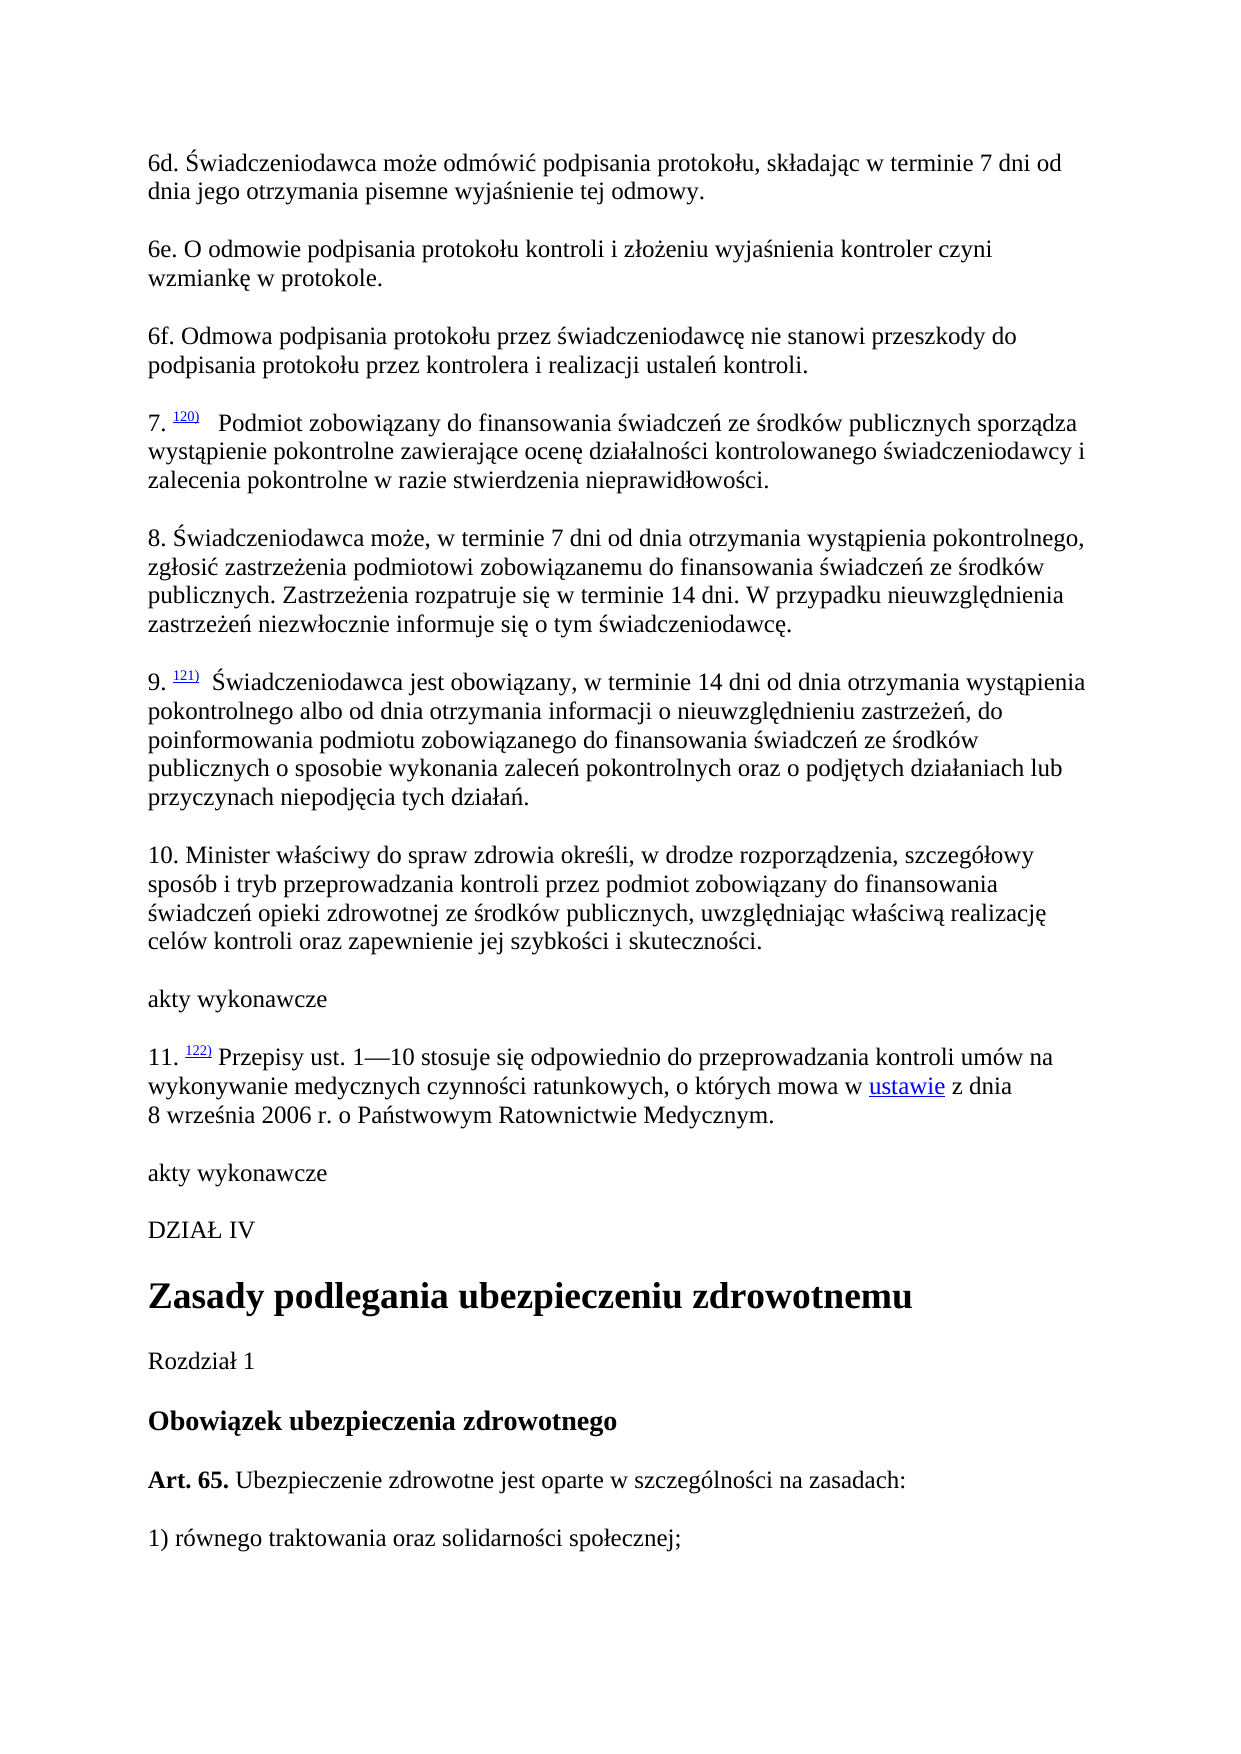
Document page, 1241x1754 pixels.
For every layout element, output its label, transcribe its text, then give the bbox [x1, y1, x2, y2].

text 11. 122) Przepisy ust. 1—10 stosuje się odpowiednio do przeprowadzania kontroli umów na wykonywanie medycznych czynności ratunkowych, o których mowa w ustawie z dnia 8 września 2006 r. o Państwowym Ratownictwie Medycznym. [148, 1042, 1093, 1128]
text DZIAŁ IV [148, 1216, 1093, 1244]
text 6d. Świadczeniodawca może odmówić podpisania protokołu, składając w terminie 7 dni od dnia jego otrzymania pisemne wyjaśnienie tej odmowy. [148, 148, 1093, 205]
text akty wykonawcze [148, 984, 1093, 1013]
text 6f. Odmowa podpisania protokołu przez świadczeniodawcę nie stanowi przeszkody do podpisania protokołu przez kontrolera i realizacji ustaleń kontroli. [148, 321, 1093, 378]
text 9. 121) Świadczeniodawca jest obowiązany, w terminie 14 dni od dnia otrzymania wystąpienia pokontrolnego albo od dnia otrzymania informacji o nieuwzględnieniu zastrzeżeń, do poinformowania podmiotu zobowiązanego do finansowania świadczeń ze środków publicznych o sposobie wykonania zaleceń pokontrolnych oraz o podjętych działaniach lub przyczynach niepodjęcia tych działań. [148, 667, 1093, 811]
text akty wykonawcze [148, 1158, 1093, 1186]
text Obowiązek ubezpieczenia zdrowotnego [148, 1404, 1093, 1436]
text 7. 120) Podmiot zobowiązany do finansowania świadczeń ze środków publicznych sporządza wystąpienie pokontrolne zawierające ocenę działalności kontrolowanego świadczeniodawcy i zalecenia pokontrolne w razie stwierdzenia nieprawidłowości. [148, 408, 1093, 494]
text 6e. O odmowie podpisania protokołu kontroli i złożeniu wyjaśnienia kontroler czyni wzmiankę w protokole. [148, 234, 1093, 292]
text Rozdział 1 [148, 1346, 1093, 1374]
text 8. Świadczeniodawca może, w terminie 7 dni od dnia otrzymania wystąpienia pokontrolnego, zgłosić zastrzeżenia podmiotowi zobowiązanemu do finansowania świadczeń ze środków publicznych. Zastrzeżenia rozpatruje się w terminie 14 dni. W przypadku nieuwzględnienia zastrzeżeń niezwłocznie informuje się o tym świadczeniodawcę. [148, 523, 1093, 638]
text 10. Minister właściwy do spraw zdrowia określi, w drodze rozporządzenia, szczegółowy sposób i tryb przeprowadzania kontroli przez podmiot zobowiązany do finansowania świadczeń opieki zdrowotnej ze środków publicznych, uwzględniając właściwą realizację celów kontroli oraz zapewnienie jej szybkości i skuteczności. [148, 840, 1093, 955]
text Art. 65. Ubezpieczenie zdrowotne jest oparte w szczególności na zasadach: [148, 1465, 1093, 1494]
text 1) równego traktowania oraz solidarności społecznej; [148, 1523, 1093, 1552]
text Zasady podlegania ubezpieczeniu zdrowotnemu [148, 1273, 1093, 1317]
